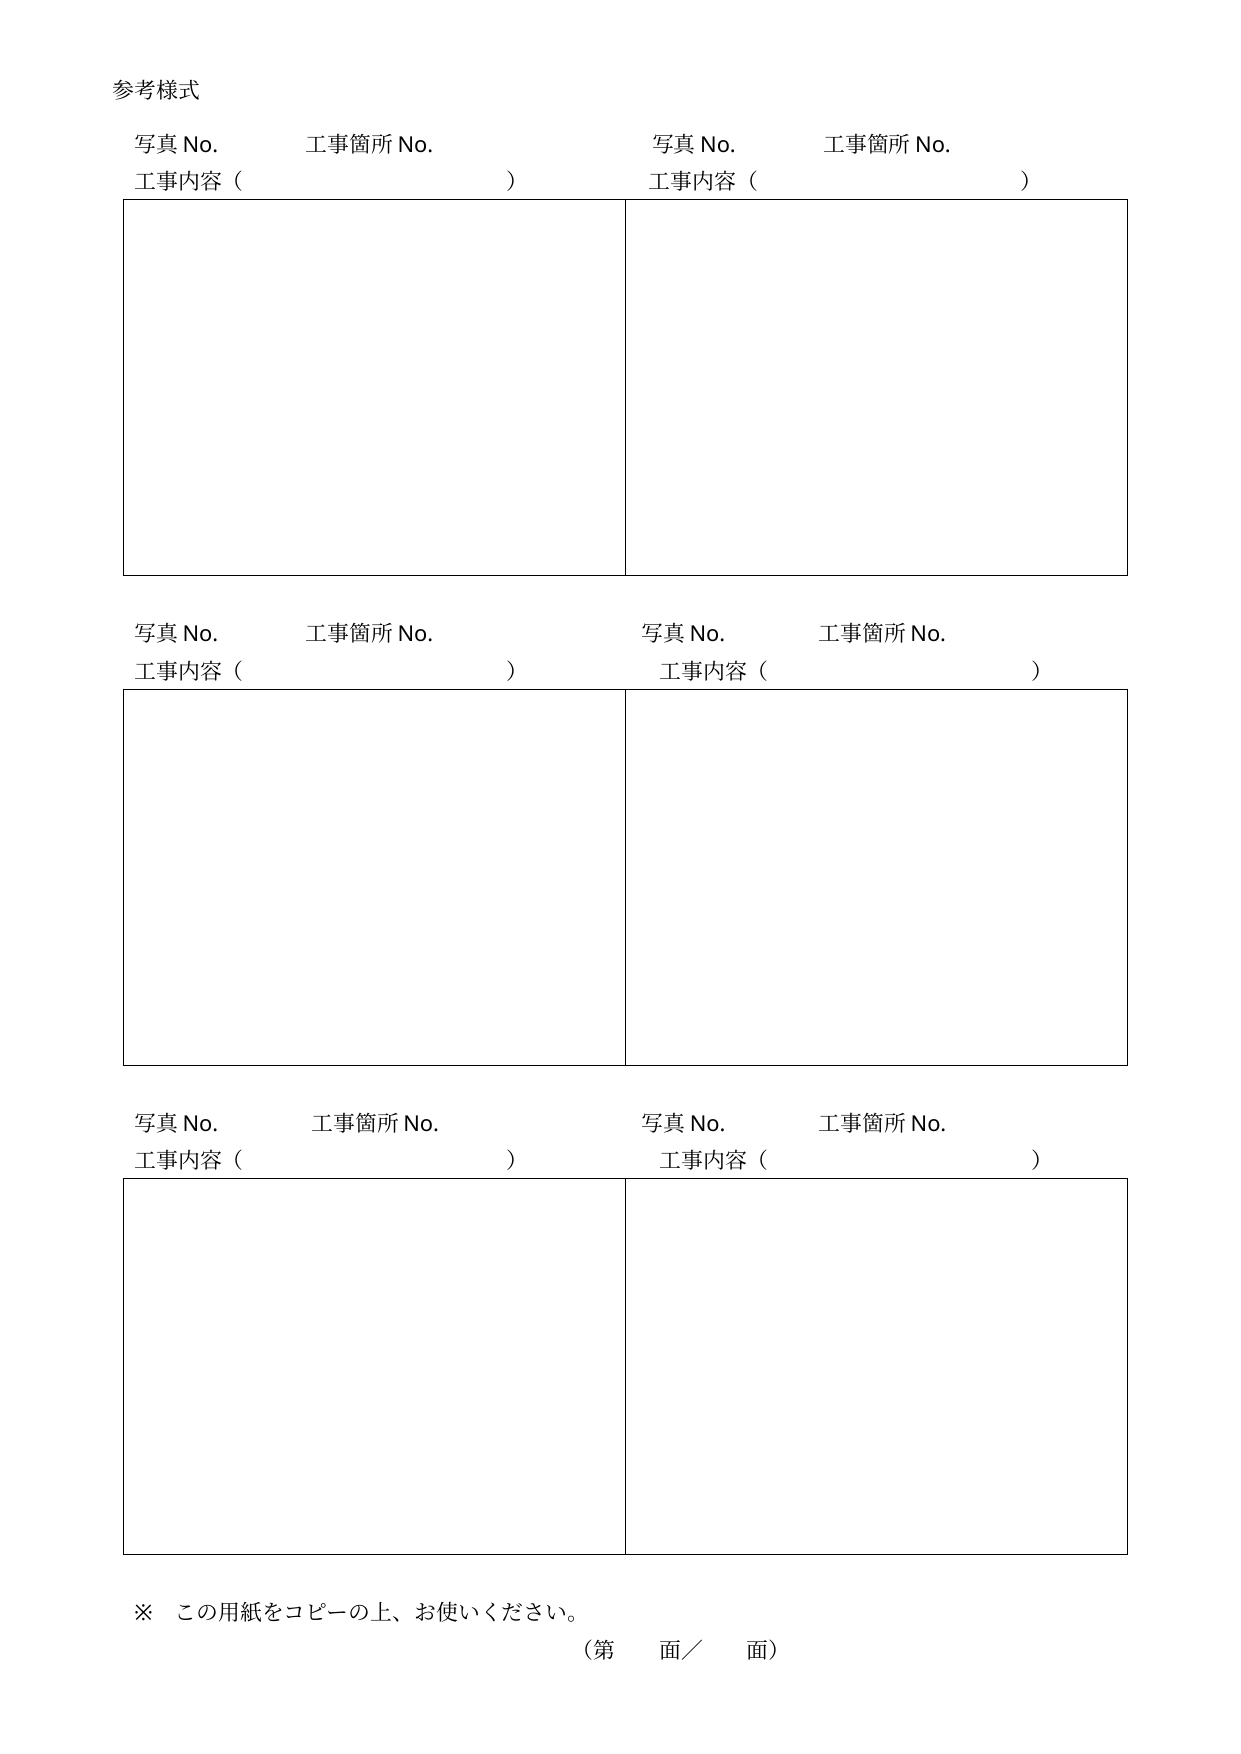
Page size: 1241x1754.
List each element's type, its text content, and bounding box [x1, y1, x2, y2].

table_header [626, 1179, 1127, 1554]
text 写真No. 工事箇所No. 写真No. 工事箇所No. [112, 124, 1128, 161]
text 工事内容（ ） 工事内容（ ） [112, 1141, 1128, 1178]
table_header [124, 690, 625, 1064]
text 写真No. 工事箇所No. 写真No. 工事箇所No. [112, 613, 1128, 651]
table_header [626, 690, 1127, 1064]
table_header [626, 200, 1127, 575]
text 工事内容（ ） 工事内容（ ） [112, 651, 1128, 688]
text ※ この用紙をコピーの上、お使いください。 [112, 1593, 1128, 1630]
text 参考様式 [112, 71, 1128, 108]
table_header [124, 1179, 625, 1554]
text 写真No. 工事箇所No. 写真No. 工事箇所No. [112, 1103, 1128, 1141]
table_header [124, 200, 625, 575]
text 工事内容（ ） 工事内容（ ） [112, 161, 1128, 199]
text （第 面／ 面） [112, 1630, 1128, 1668]
